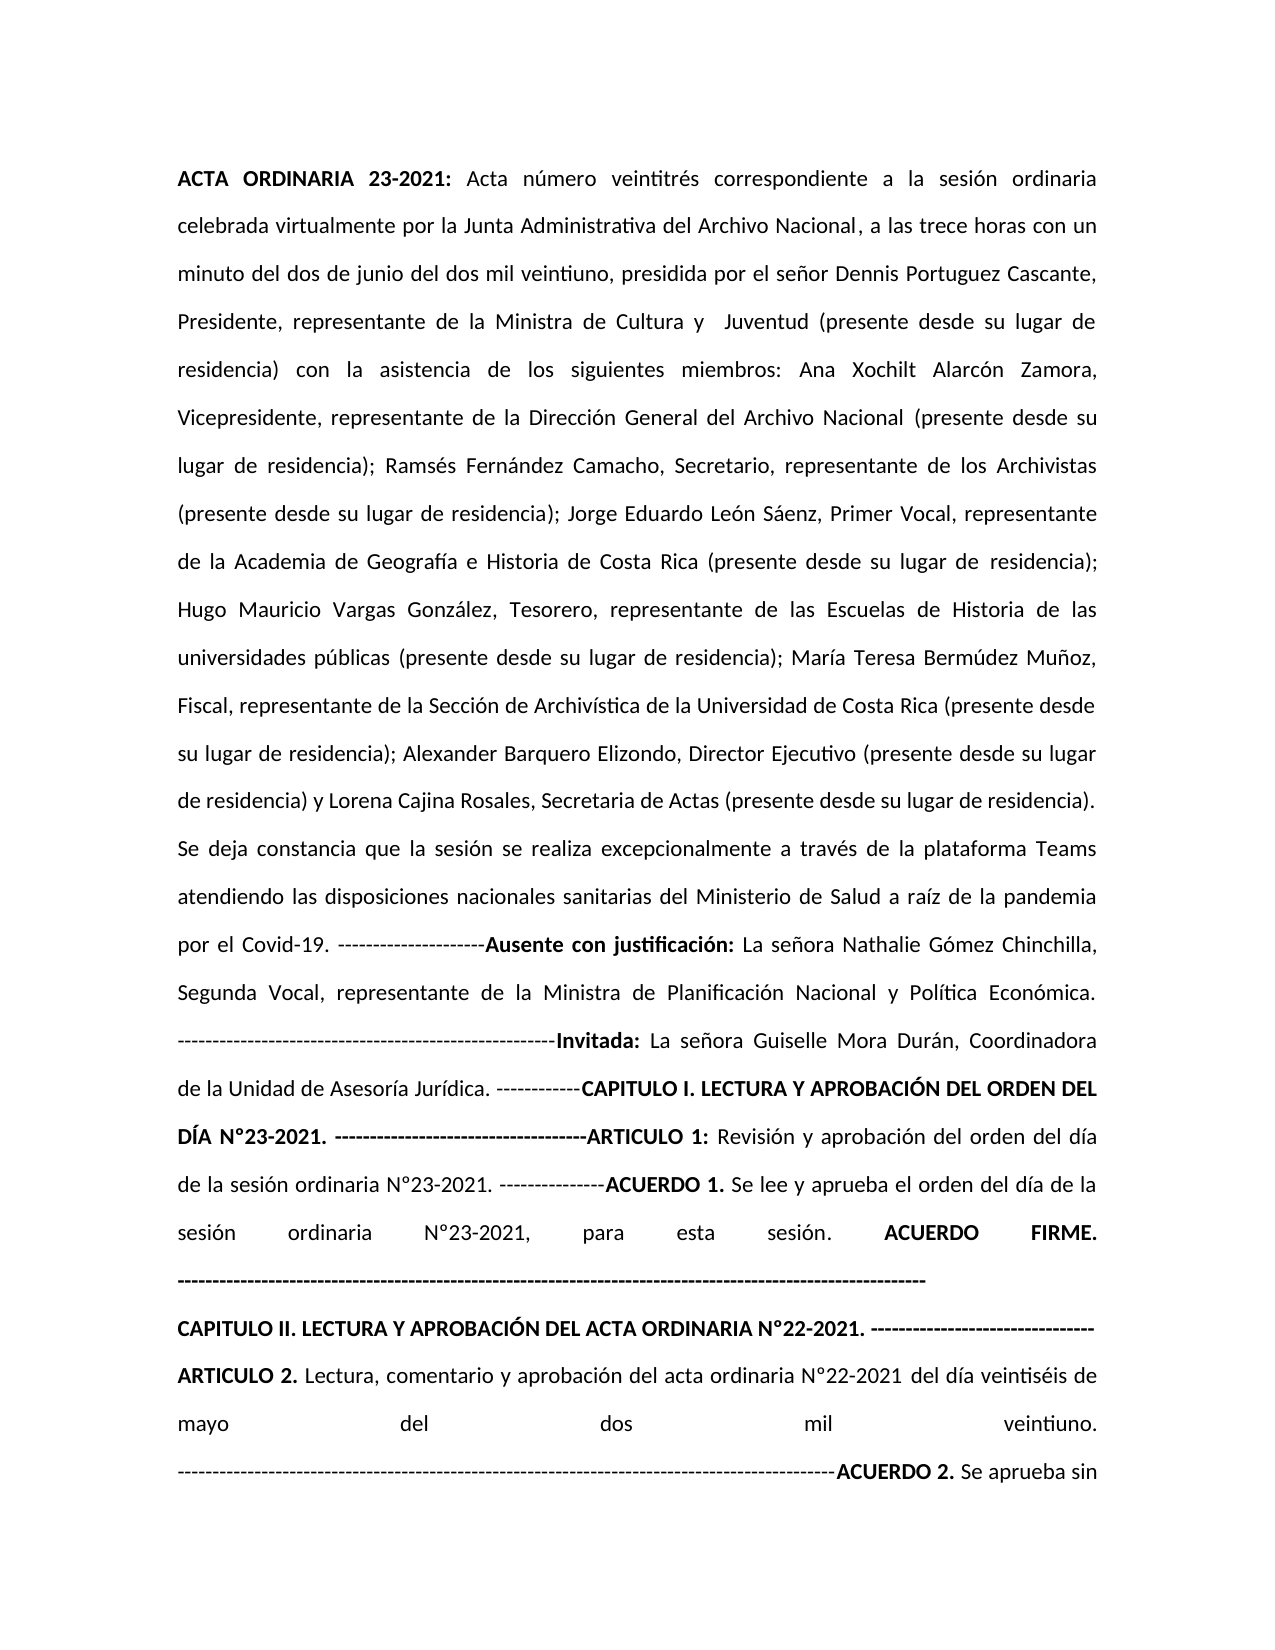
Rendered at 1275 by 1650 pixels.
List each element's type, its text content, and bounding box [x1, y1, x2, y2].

text CAPITULO II. LECTURA Y APROBACIÓN DEL ACTA ORDINARIA Nº22-2021. -------------------------------- [177, 1298, 1098, 1346]
text ACTA ORDINARIA 23-2021: Acta número veintitrés correspondiente a la sesión ordinaria celebrada virtualmente por la Junta Administrativa del Archivo Nacional, a las trece horas con un minuto del dos de junio del dos mil veintiuno, presidida por el señor Dennis Portuguez Cascante, Presidente, representante de la Ministra de Cultura y Juventud (presente desde su lugar de residencia) con la asistencia de los siguientes miembros: Ana Xochilt Alarcón Zamora, Vicepresidente, representante de la Dirección General del Archivo Nacional (presente desde su lugar de residencia); Ramsés Fernández Camacho, Secretario, representante de los Archivistas (presente desde su lugar de residencia); Jorge Eduardo León Sáenz, Primer Vocal, representante de la Academia de Geografía e Historia de Costa Rica (presente desde su lugar de residencia); Hugo Mauricio Vargas González, Tesorero, representante de las Escuelas de Historia de las universidades públicas (presente desde su lugar de residencia); María Teresa Bermúdez Muñoz, Fiscal, representante de la Sección de Archivística de la Universidad de Costa Rica (presente desde su lugar de residencia); Alexander Barquero Elizondo, Director Ejecutivo (presente desde su lugar de residencia) y Lorena Cajina Rosales, Secretaria de Actas (presente desde su lugar de residencia). Se deja constancia que la sesión se realiza excepcionalmente a través de la plataforma Teams atendiendo las disposiciones nacionales sanitarias del Ministerio de Salud a raíz de la pandemia por el Covid-19. ---------------------Ausente con justificación: La señora Nathalie Gómez Chinchilla, Segunda Vocal, representante de la Ministra de Planificación Nacional y Política Económica. ------------------------------------------------------Invitada: La señora Guiselle Mora Durán, Coordinadora de la Unidad de Asesoría Jurídica. ------------CAPITULO I. LECTURA Y APROBACIÓN DEL ORDEN DEL DÍA Nº23-2021. ------------------------------------ARTICULO 1: Revisión y aprobación del orden del día de la sesión ordinaria Nº23-2021. ---------------ACUERDO 1. Se lee y aprueba el orden del día de la sesión ordinaria Nº23-2021, para esta sesión. ACUERDO FIRME. ----------------------------------------------------------------------------------------------------------- [177, 148, 1098, 1298]
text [177, 1346, 1098, 1489]
